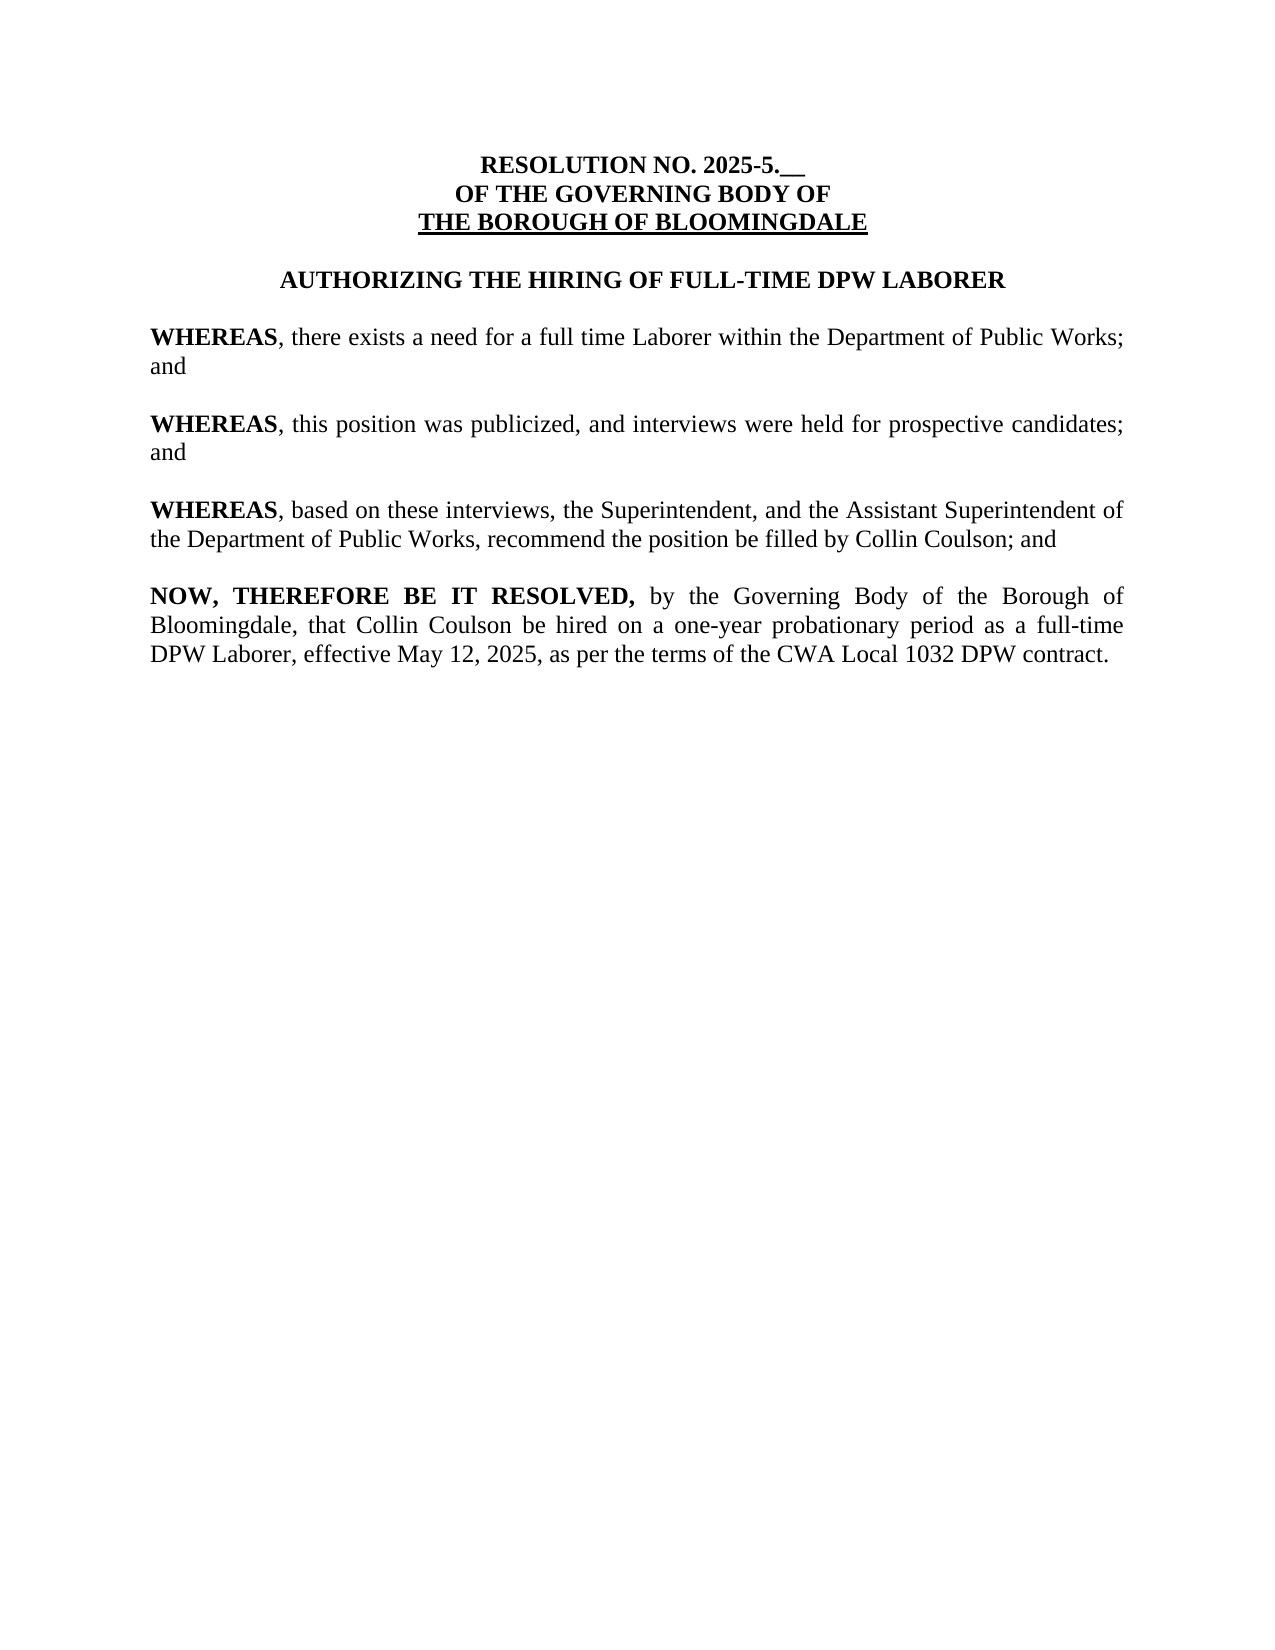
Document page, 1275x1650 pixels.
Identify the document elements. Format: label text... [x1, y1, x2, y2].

text WHEREAS, there exists a need for a full time Laborer within the Department of Public Works; and [150, 322, 1125, 380]
text THE BOROUGH OF BLOOMINGDALE [160, 207, 1125, 236]
text NOW, THEREFORE BE IT RESOLVED, by the Governing Body of the Borough of Bloomingdale, that Collin Coulson be hired on a one-year probationary period as a full-time DPW Laborer, effective May 12, 2025, as per the terms of the CWA Local 1032 DPW contract. [150, 581, 1125, 667]
text AUTHORIZING THE HIRING OF FULL-TIME DPW LABORER [160, 265, 1125, 294]
text WHEREAS, based on these interviews, the Superintendent, and the Assistant Superintendent of the Department of Public Works, recommend the position be filled by Collin Coulson; and [150, 495, 1125, 552]
text OF THE GOVERNING BODY OF [160, 179, 1125, 207]
text WHEREAS, this position was publicized, and interviews were held for prospective candidates; and [150, 409, 1125, 466]
text RESOLUTION NO. 2025-5.__ [160, 150, 1125, 179]
